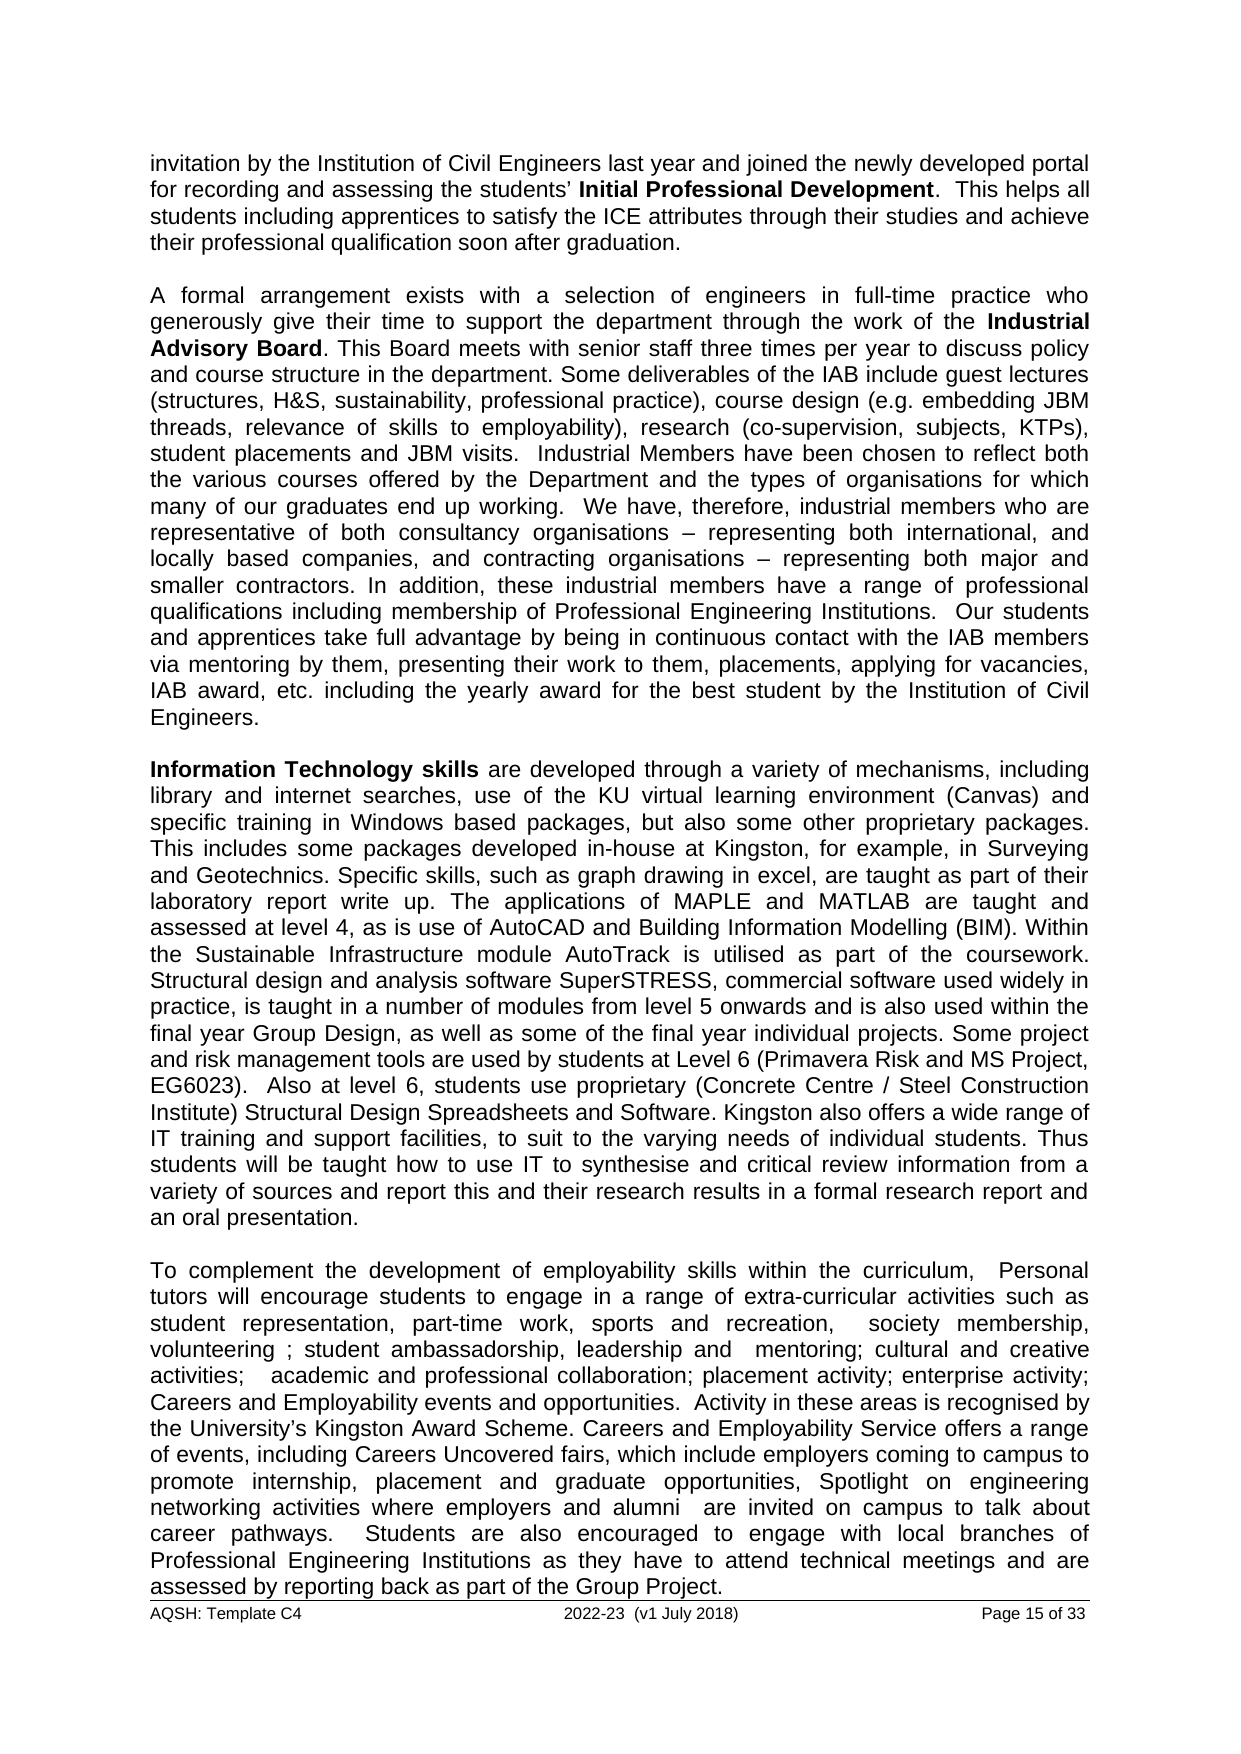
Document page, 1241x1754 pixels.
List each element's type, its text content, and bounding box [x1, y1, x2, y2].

text A formal arrangement exists with a selection of engineers in full-time practice who generously give their time to support the department through the work of the Industrial Advisory Board. This Board meets with senior staff three times per year to discuss policy and course structure in the department. Some deliverables of the IAB include guest lectures (structures, H&S, sustainability, professional practice), course design (e.g. embedding JBM threads, relevance of skills to employability), research (co-supervision, subjects, KTPs), student placements and JBM visits. Industrial Members have been chosen to reflect both the various courses offered by the Department and the types of organisations for which many of our graduates end up working. We have, therefore, industrial members who are representative of both consultancy organisations – representing both international, and locally based companies, and contracting organisations – representing both major and smaller contractors. In addition, these industrial members have a range of professional qualifications including membership of Professional Engineering Institutions. Our students and apprentices take full advantage by being in continuous contact with the IAB members via mentoring by them, presenting their work to them, placements, applying for vacancies, IAB award, etc. including the yearly award for the best student by the Institution of Civil Engineers. [150, 282, 1090, 730]
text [150, 150, 1090, 255]
text To complement the development of employability skills within the curriculum, Personal tutors will encourage students to engage in a range of extra-curricular activities such as student representation, part-time work, sports and recreation, society membership, volunteering ; student ambassadorship, leadership and mentoring; cultural and creative activities; academic and professional collaboration; placement activity; enterprise activity; Careers and Employability events and opportunities. Activity in these areas is recognised by the University’s Kingston Award Scheme. Careers and Employability Service offers a range of events, including Careers Uncovered fairs, which include employers coming to campus to promote internship, placement and graduate opportunities, Spotlight on engineering networking activities where employers and alumni are invited on campus to talk about career pathways. Students are also encouraged to engage with local branches of Professional Engineering Institutions as they have to attend technical meetings and are assessed by reporting back as part of the Group Project. [150, 1257, 1090, 1599]
text Information Technology skills are developed through a variety of mechanisms, including library and internet searches, use of the KU virtual learning environment (Canvas) and specific training in Windows based packages, but also some other proprietary packages. This includes some packages developed in-house at Kingston, for example, in Surveying and Geotechnics. Specific skills, such as graph drawing in excel, are taught as part of their laboratory report write up. The applications of MAPLE and MATLAB are taught and assessed at level 4, as is use of AutoCAD and Building Information Modelling (BIM). Within the Sustainable Infrastructure module AutoTrack is utilised as part of the coursework. Structural design and analysis software SuperSTRESS, commercial software used widely in practice, is taught in a number of modules from level 5 onwards and is also used within the final year Group Design, as well as some of the final year individual projects. Some project and risk management tools are used by students at Level 6 (Primavera Risk and MS Project, EG6023). Also at level 6, students use proprietary (Concrete Centre / Steel Construction Institute) Structural Design Spreadsheets and Software. Kingston also offers a wide range of IT training and support facilities, to suit to the varying needs of individual students. Thus students will be taught how to use IT to synthesise and critical review information from a variety of sources and report this and their research results in a formal research report and an oral presentation. [150, 756, 1090, 1231]
